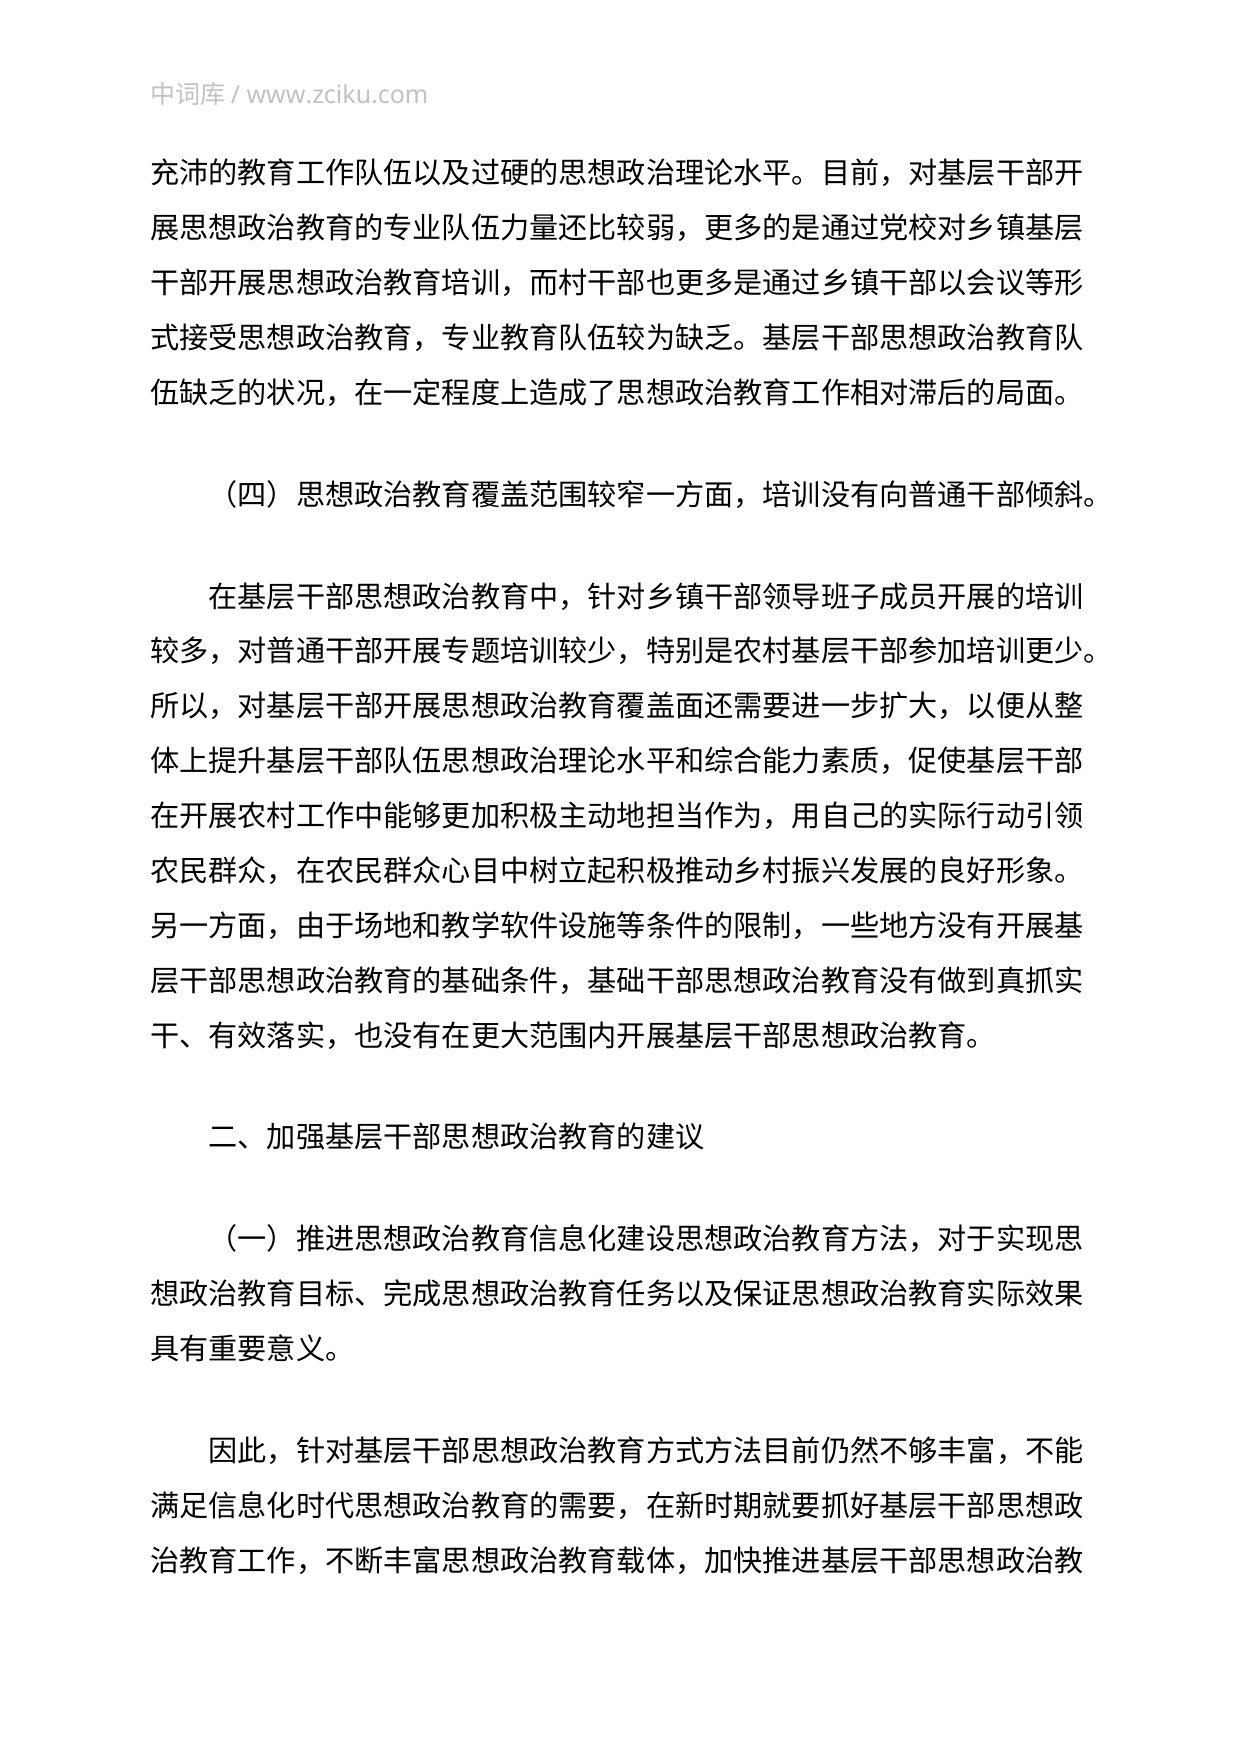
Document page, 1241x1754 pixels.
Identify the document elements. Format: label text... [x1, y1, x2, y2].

text （一）推进思想政治教育信息化建设思想政治教育方法，对于实现思想政治教育目标、完成思想政治教育任务以及保证思想政治教育实际效果具有重要意义。 [150, 1216, 1090, 1368]
text 在基层干部思想政治教育中，针对乡镇干部领导班子成员开展的培训较多，对普通干部开展专题培训较少，特别是农村基层干部参加培训更少。所以，对基层干部开展思想政治教育覆盖面还需要进一步扩大，以便从整体上提升基层干部队伍思想政治理论水平和综合能力素质，促使基层干部在开展农村工作中能够更加积极主动地担当作为，用自己的实际行动引领农民群众，在农民群众心目中树立起积极推动乡村振兴发展的良好形象。另一方面，由于场地和教学软件设施等条件的限制，一些地方没有开展基层干部思想政治教育的基础条件，基础干部思想政治教育没有做到真抓实干、有效落实，也没有在更大范围内开展基层干部思想政治教育。 [150, 573, 1090, 1054]
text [150, 150, 1090, 412]
text 二、加强基层干部思想政治教育的建议 [150, 1114, 1090, 1156]
text （四）思想政治教育覆盖范围较窄一方面，培训没有向普通干部倾斜。 [150, 471, 1090, 514]
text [150, 1427, 1090, 1579]
